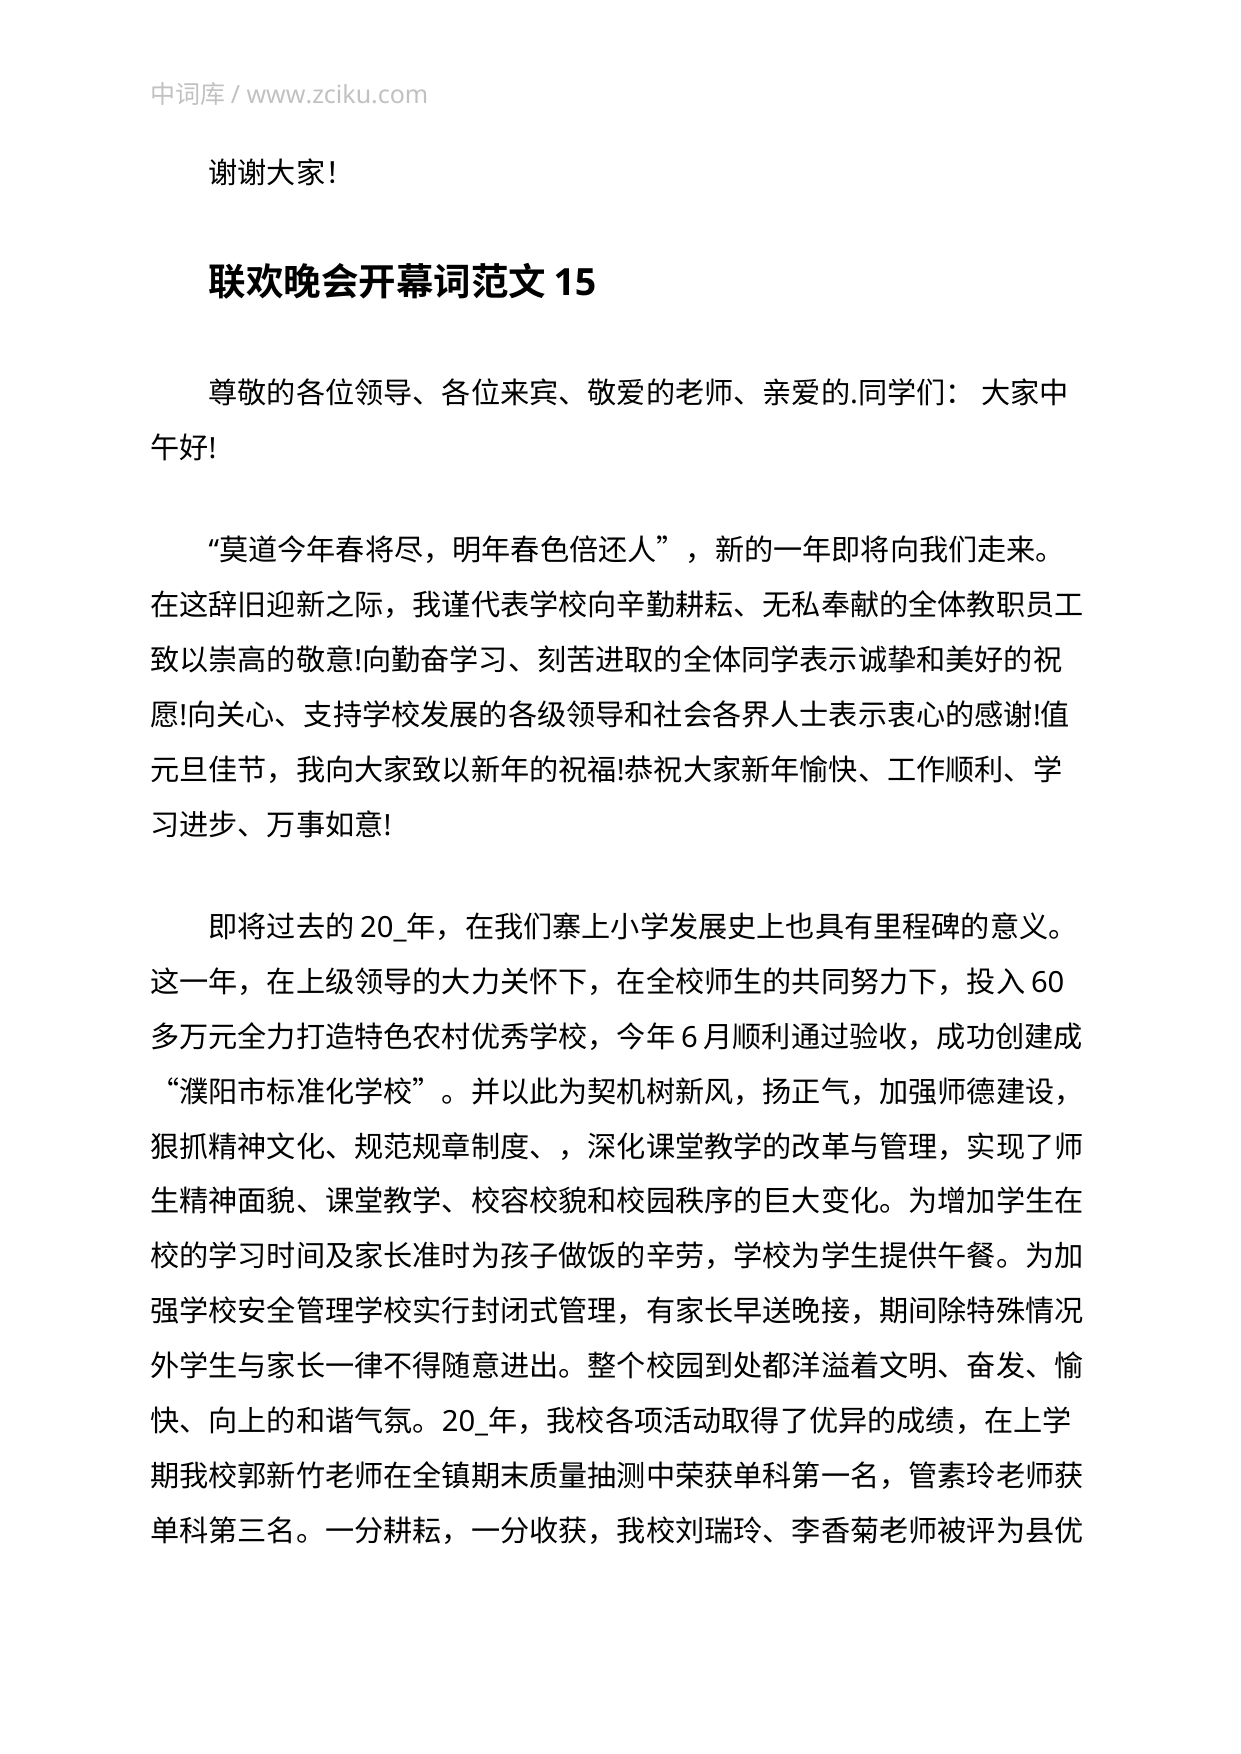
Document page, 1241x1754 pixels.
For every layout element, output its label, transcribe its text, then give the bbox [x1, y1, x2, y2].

text “莫道今年春将尽，明年春色倍还人”，新的一年即将向我们走来。在这辞旧迎新之际，我谨代表学校向辛勤耕耘、无私奉献的全体教职员工致以崇高的敬意!向勤奋学习、刻苦进取的全体同学表示诚挚和美好的祝愿!向关心、支持学校发展的各级领导和社会各界人士表示衷心的感谢!值元旦佳节，我向大家致以新年的祝福!恭祝大家新年愉快、工作顺利、学习进步、万事如意! [150, 526, 1090, 844]
text 尊敬的各位领导、各位来宾、敬爱的老师、亲爱的.同学们： 大家中午好! [150, 369, 1090, 467]
text 联欢晚会开幕词范文15 [150, 252, 1090, 306]
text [150, 903, 1090, 1550]
text 谢谢大家！ [150, 150, 1090, 192]
